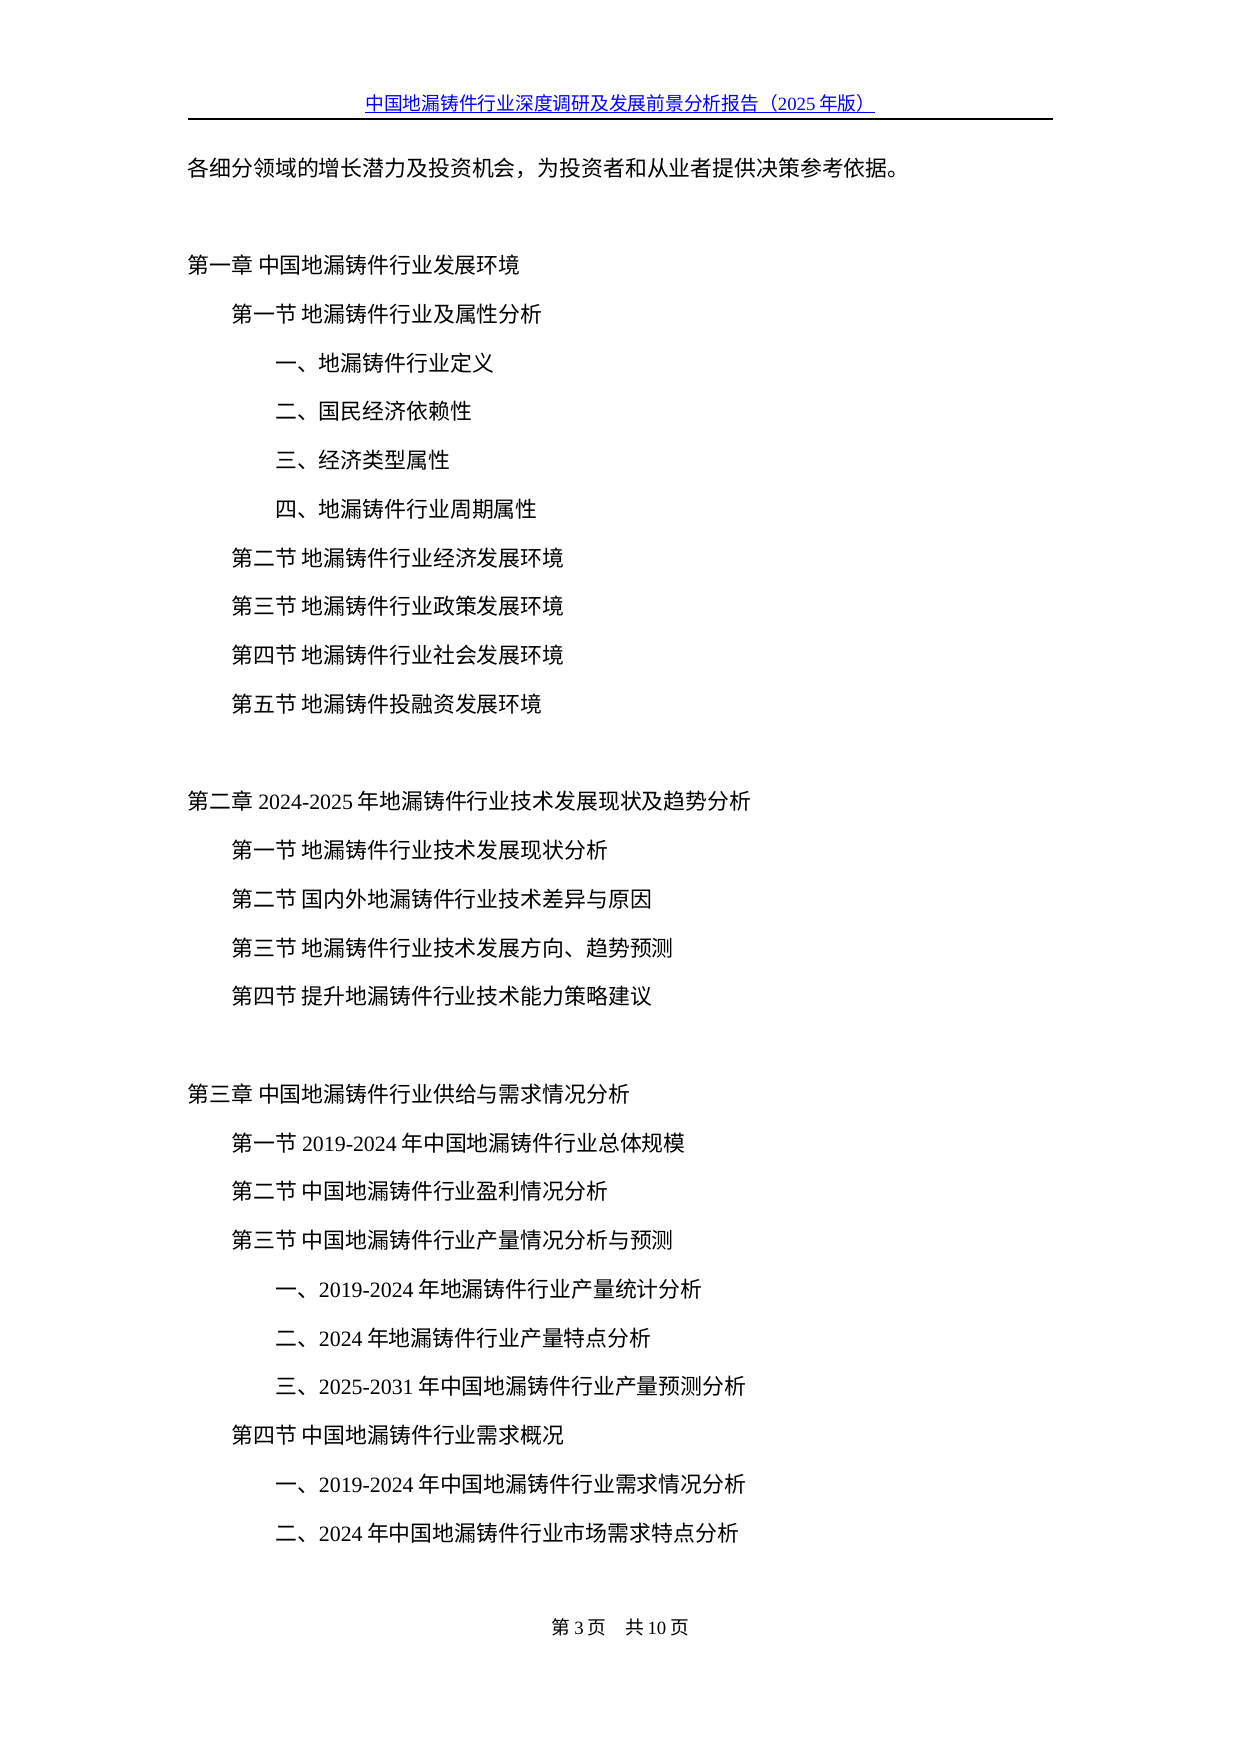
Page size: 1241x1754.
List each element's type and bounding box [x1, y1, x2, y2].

text [187, 150, 1053, 1548]
